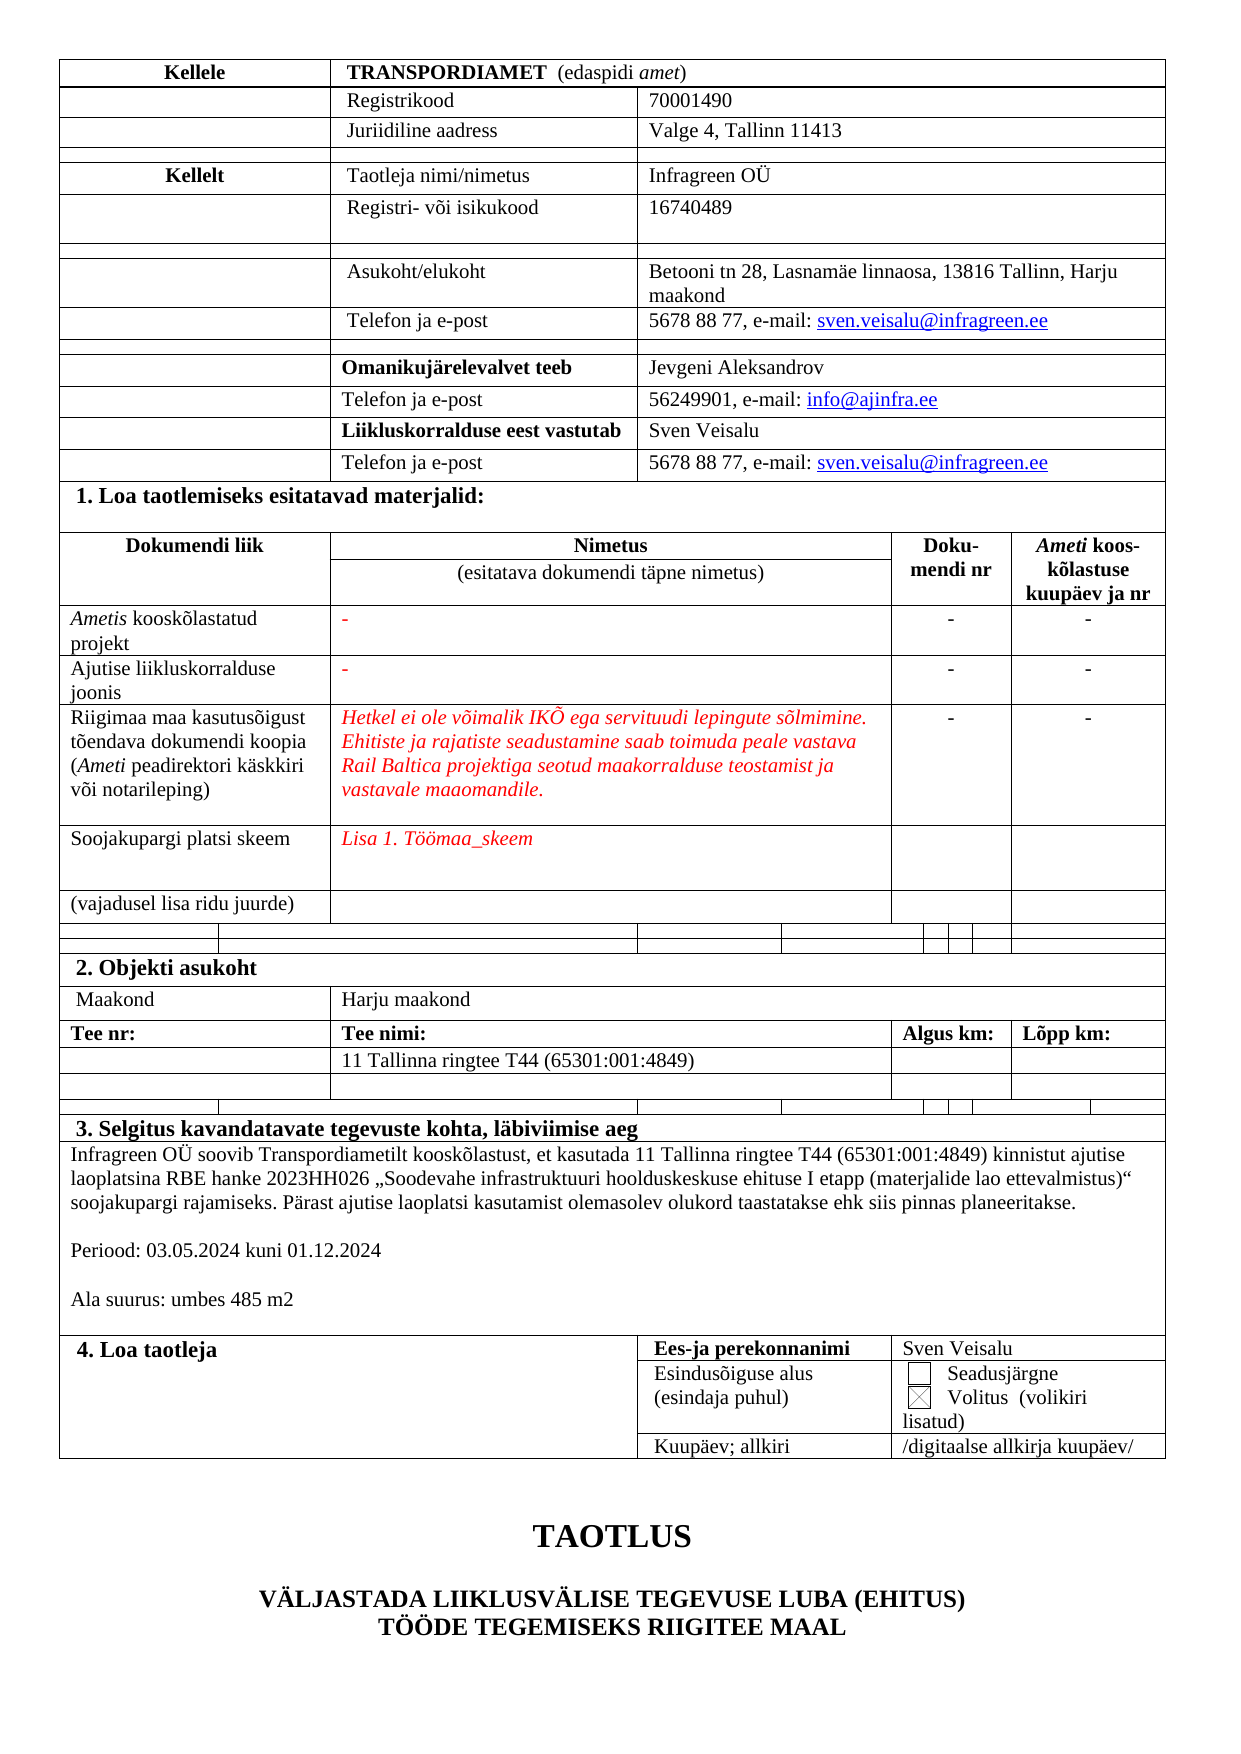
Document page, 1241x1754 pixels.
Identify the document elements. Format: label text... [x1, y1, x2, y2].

table_cell Tee nimi: [331, 1021, 891, 1047]
table_cell [973, 1100, 1090, 1114]
table_cell [638, 340, 1165, 354]
table_cell Liikluskorralduse eest vastutab [331, 418, 637, 449]
table_cell Maakond [60, 987, 330, 1020]
table_cell Ees-ja perekonnanimi [638, 1336, 891, 1360]
table_cell [1012, 924, 1165, 938]
table_cell [892, 891, 1011, 923]
table_cell Sven Veisalu [638, 418, 1165, 449]
table_cell 3. Selgitus kavandatavate tegevuste kohta, läbiviimise aeg [60, 1115, 1165, 1141]
table_cell Hetkel ei ole võimalik IKÕ ega servituudi lepingute sõlmimine. Ehitiste ja rajatiste seadustamine saab toimuda peale vastava Rail Baltica projektiga seotud maakorralduse teostamist ja vastavale maaomandile. [331, 705, 891, 825]
table_cell [949, 1100, 972, 1114]
text TAOTLUS [59, 1517, 1165, 1555]
table_cell Valge 4, Tallinn 11413 [638, 118, 1165, 147]
table_header TRANSPORDIAMET (edaspidi amet) [331, 60, 1165, 86]
table_cell Riigimaa maa kasutusõigust tõendava dokumendi koopia (Ameti peadirektori käskkiri või notarileping) [60, 705, 330, 825]
table_cell Ameti kooskõlastuse kuupäev ja nr [1012, 533, 1165, 605]
table_cell Registri- või isikukood [331, 195, 637, 243]
table_cell Taotleja nimi/nimetus [331, 163, 637, 193]
table_cell 70001490 [638, 88, 1165, 117]
table_cell (vajadusel lisa ridu juurde) [60, 891, 330, 923]
table_cell Jevgeni Aleksandrov [638, 355, 1165, 386]
table_cell 11 Tallinna ringtee T44 (65301:001:4849) [331, 1048, 891, 1073]
table_cell E-post [331, 340, 637, 354]
table_cell [60, 1048, 330, 1073]
table_cell [60, 1100, 218, 1114]
table_cell 5678 88 77, e-mail: sven.veisalu@infragreen.ee [638, 308, 1165, 339]
table_cell - [892, 656, 1011, 704]
table_cell Omanikujärelevalvet teeb [331, 355, 637, 386]
table_cell Asukoht/elukoht [331, 259, 637, 307]
table_cell Telefon ja e-post [331, 450, 637, 481]
table_cell 1. Loa taotlemiseks esitatavad materjalid: [60, 482, 1165, 532]
table_cell Ametis kooskõlastatud projekt [60, 606, 330, 654]
table_cell [60, 340, 330, 354]
table_cell [973, 939, 1011, 953]
table_cell - [892, 606, 1011, 654]
table_cell [60, 88, 330, 117]
table_cell Infragreen OÜ soovib Transpordiametilt kooskõlastust, et kasutada 11 Tallinna ringtee T44 (65301:001:4849) kinnistut ajutise laoplatsina RBE hanke 2023HH026 „Soodevahe infrastruktuuri hoolduskeskuse ehituse I etapp (materjalide lao ettevalmistus)“ soojakupargi rajamiseks. Pärast ajutise laoplatsi kasutamist olemasolev olukord taastatakse ehk siis pinnas planeeritakse. Periood: 03.05.2024 kuni 01.12.2024 Ala suurus: umbes 485 m2 [60, 1142, 1165, 1334]
table_cell [924, 924, 948, 938]
table_cell [973, 924, 1011, 938]
table_cell Kuupäev; allkiri [638, 1434, 891, 1458]
table_cell Dokumendi nr [892, 533, 1011, 605]
table_cell [638, 939, 781, 953]
table_cell [1012, 939, 1165, 953]
table_cell [949, 939, 972, 953]
table_cell Tee nr: [60, 1021, 330, 1047]
table_cell [782, 939, 923, 953]
table_cell 5678 88 77, e-mail: sven.veisalu@infragreen.ee [638, 450, 1165, 481]
table_cell [60, 308, 330, 339]
table_cell [1012, 1048, 1165, 1073]
table_cell [60, 924, 218, 938]
table_cell Seadusjärgne Volitus (volikiri lisatud) [892, 1361, 1165, 1433]
table_cell [60, 148, 330, 162]
table_cell [892, 1074, 1011, 1098]
table_cell Lisa 1. Töömaa_skeem [331, 826, 891, 890]
table_cell [782, 1100, 923, 1114]
table_cell [892, 826, 1011, 890]
table_cell 16740489 [638, 195, 1165, 243]
table_cell 2. Objekti asukoht [60, 954, 1165, 986]
table_cell [638, 148, 1165, 162]
table_cell Infragreen OÜ [638, 163, 1165, 193]
table_cell [924, 939, 948, 953]
table_cell [219, 1100, 637, 1114]
table_cell [892, 1048, 1011, 1073]
table_header Kellele [60, 60, 330, 86]
table_cell [1091, 1100, 1165, 1114]
table_cell [219, 939, 637, 953]
table_cell [924, 1100, 948, 1114]
table_cell [219, 924, 637, 938]
table_cell Juriidiline aadress või elukoht [331, 244, 637, 258]
table_cell Registrikood [331, 88, 637, 117]
table_cell [60, 418, 330, 449]
table_cell Algus km: [892, 1021, 1011, 1047]
table_cell [331, 891, 891, 923]
text TÖÖDE TEGEMISEKS RIIGITEE MAAL [59, 1612, 1165, 1641]
table_cell [638, 244, 1165, 258]
table_cell Kellelt [60, 163, 330, 193]
table_cell [60, 450, 330, 481]
table_cell [60, 355, 330, 386]
table_cell [1012, 891, 1165, 923]
table_cell Nimetus [331, 533, 891, 559]
table_cell Ajutise liikluskorralduse joonis [60, 656, 330, 704]
table_cell Harju maakond [331, 987, 1165, 1020]
table_cell Sven Veisalu [892, 1336, 1165, 1360]
table_cell [60, 259, 330, 307]
table_cell [60, 244, 330, 258]
table_cell [60, 195, 330, 243]
table_cell Telefon ja e-post [331, 387, 637, 417]
table_cell [949, 924, 972, 938]
table_cell Taotluse esitamise aadress [331, 148, 637, 162]
table_cell - [1012, 606, 1165, 654]
table_cell Telefon ja e-post [331, 308, 637, 339]
table_cell Betooni tn 28, Lasnamäe linnaosa, 13816 Tallinn, Harju maakond [638, 259, 1165, 307]
table_cell [1012, 1074, 1165, 1098]
table_cell [331, 1074, 891, 1098]
table_cell [1012, 826, 1165, 890]
table_cell Soojakupargi platsi skeem [60, 826, 330, 890]
table_cell - [331, 606, 891, 654]
table_cell [782, 924, 923, 938]
table_cell Juriidiline aadress [331, 118, 637, 147]
table_cell Dokumendi liik [60, 533, 330, 605]
table_cell /digitaalse allkirja kuupäev/ [892, 1434, 1165, 1458]
table_cell [60, 1074, 330, 1098]
table_cell Esindusõiguse alus (esindaja puhul) [638, 1361, 891, 1433]
table_cell 56249901, e-mail: info@ajinfra.ee [638, 387, 1165, 417]
table_cell - [331, 656, 891, 704]
text VÄLJASTADA LIIKLUSVÄLISE TEGEVUSE LUBA (EHITUS) [59, 1584, 1165, 1612]
table_cell [638, 1100, 781, 1114]
table_cell [60, 939, 218, 953]
table_cell [60, 387, 330, 417]
table_cell [638, 924, 781, 938]
table_cell 4. Loa taotleja [60, 1336, 637, 1458]
table_cell - [892, 705, 1011, 825]
table_cell [60, 118, 330, 147]
table_cell - [1012, 656, 1165, 704]
table_cell - [1012, 705, 1165, 825]
table_cell Lõpp km: [1012, 1021, 1165, 1047]
table_cell (esitatava dokumendi täpne nimetus) [331, 560, 891, 605]
